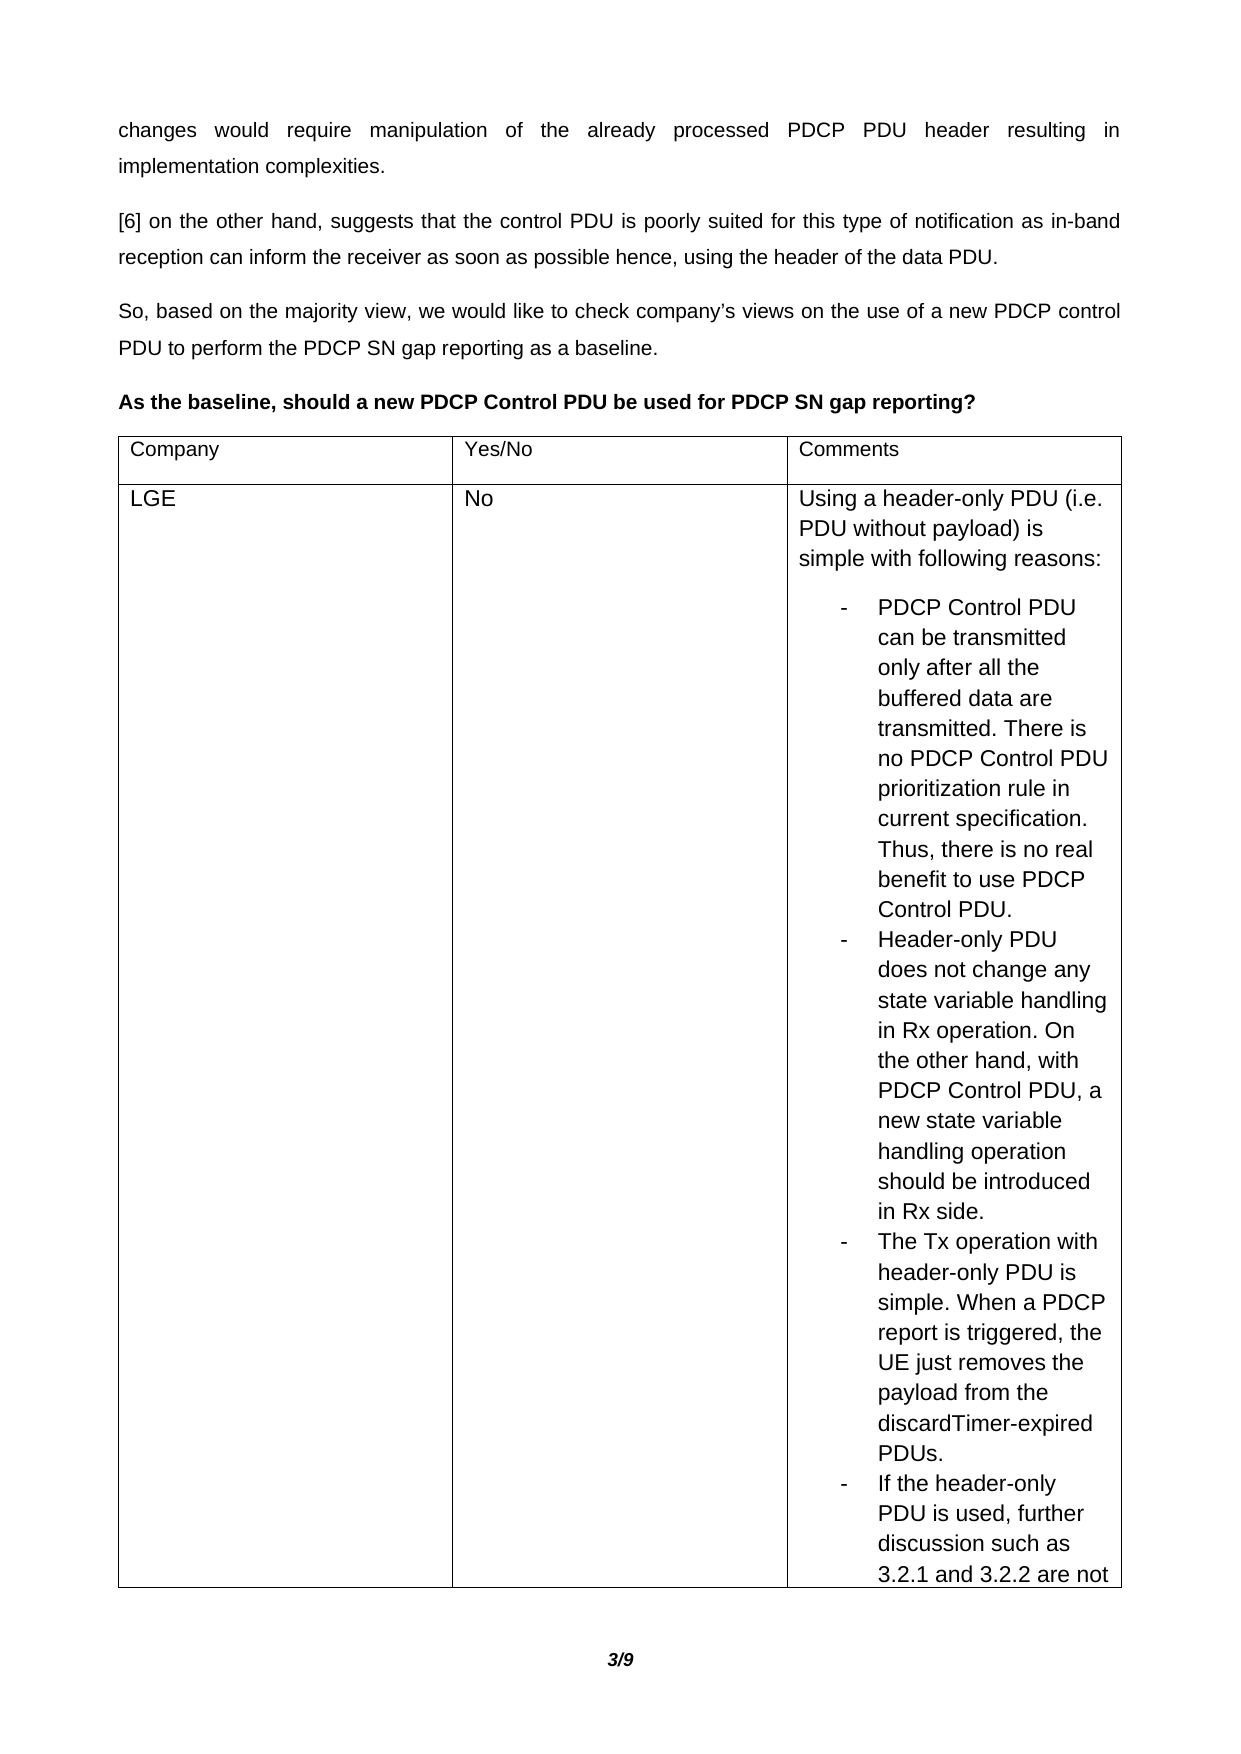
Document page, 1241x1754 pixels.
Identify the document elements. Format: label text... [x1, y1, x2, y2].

table_header Company [119, 437, 452, 483]
table_header Comments [788, 437, 1121, 483]
text So, based on the majority view, we would like to check company’s views on the use of a new PDCP control PDU to perform the PDCP SN gap reporting as a baseline. [118, 299, 1122, 359]
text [118, 118, 1122, 178]
text As the baseline, should a new PDCP Control PDU be used for PDCP SN gap reporting? [118, 390, 1122, 414]
table_header Yes/No [453, 437, 787, 483]
table_cell No [453, 485, 787, 1587]
table_cell LGE [119, 485, 452, 1587]
text [6] on the other hand, suggests that the control PDU is poorly suited for this type of notification as in-band reception can inform the receiver as soon as possible hence, using the header of the data PDU. [118, 209, 1122, 269]
